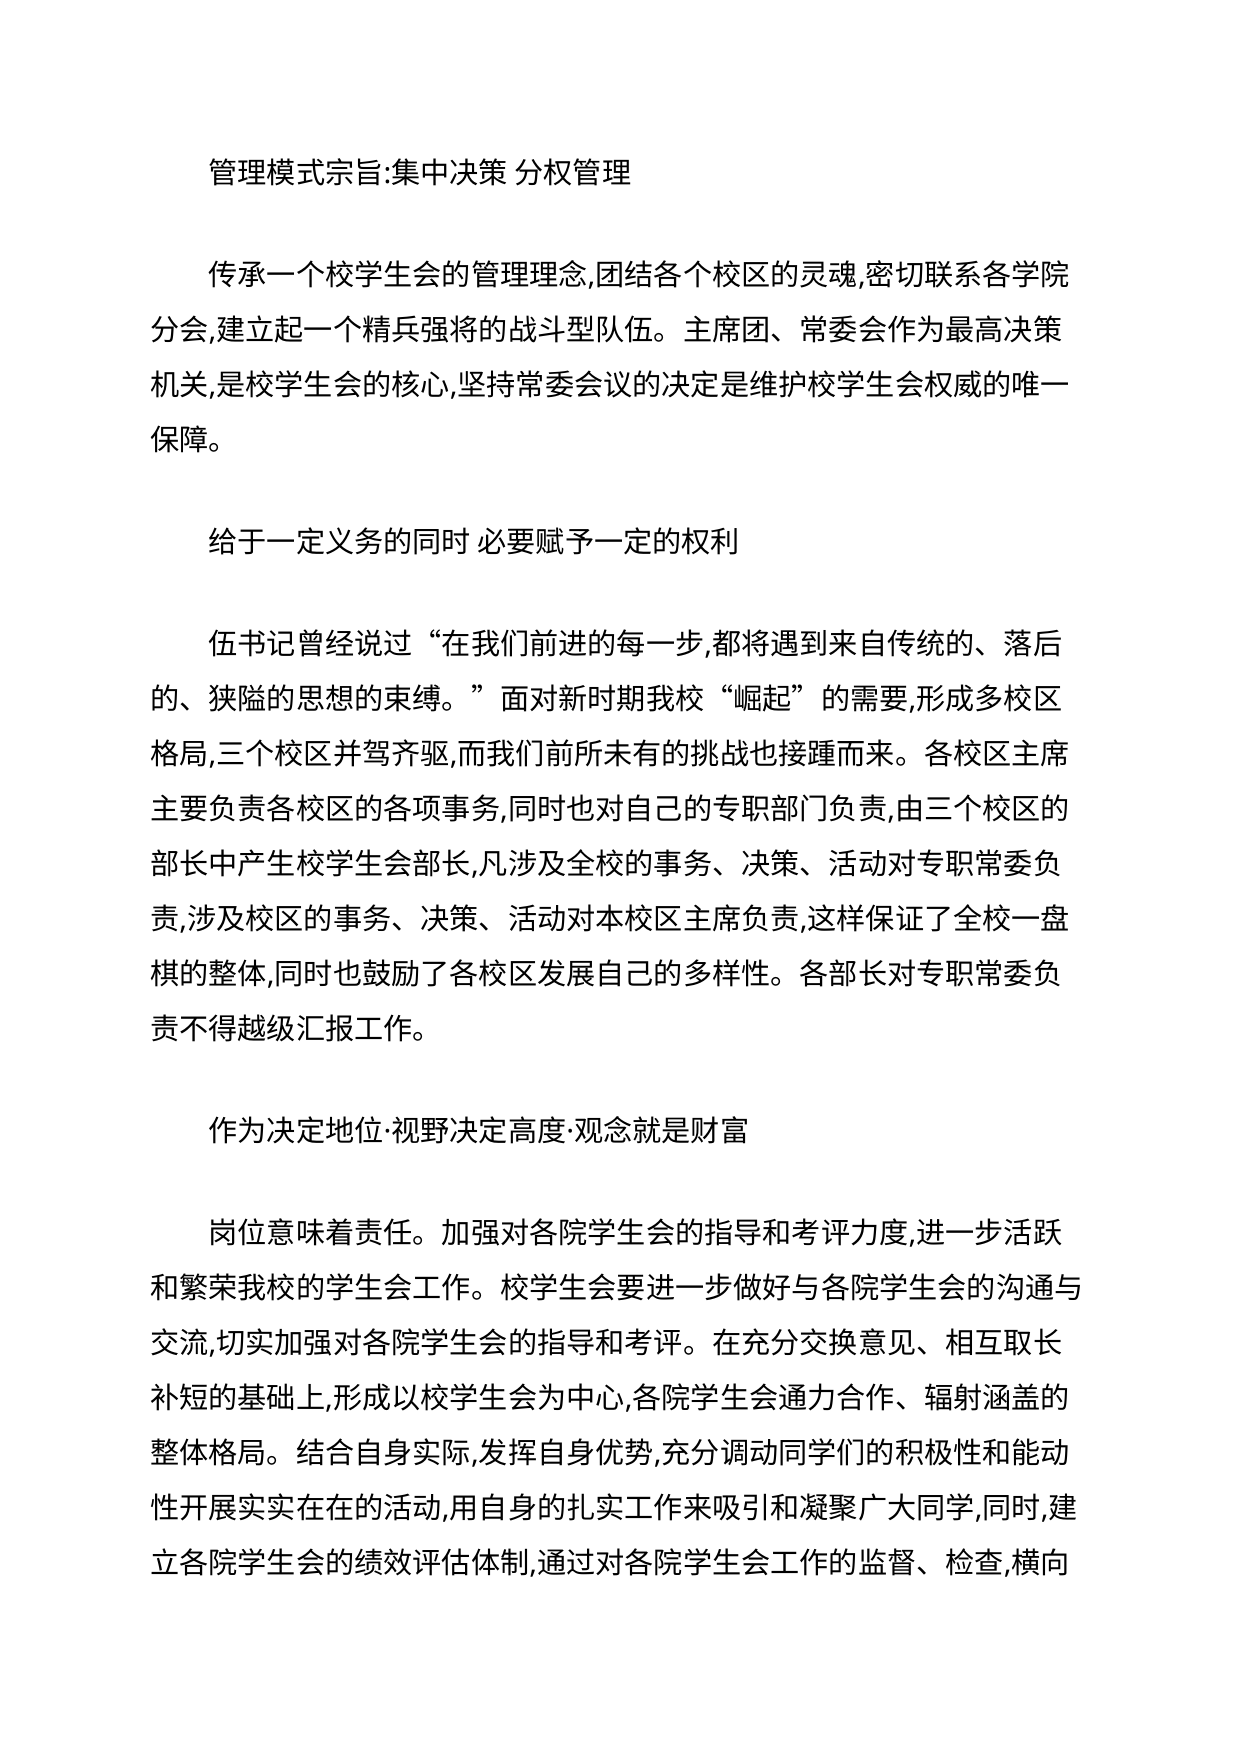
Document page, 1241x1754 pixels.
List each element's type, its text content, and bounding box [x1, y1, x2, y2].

text 管理模式宗旨:集中决策 分权管理 [150, 150, 1090, 192]
text 作为决定地位·视野决定高度·观念就是财富 [150, 1107, 1090, 1150]
text 给于一定义务的同时 必要赋予一定的权利 [150, 519, 1090, 561]
text 伍书记曾经说过“在我们前进的每一步,都将遇到来自传统的、落后的、狭隘的思想的束缚。”面对新时期我校“崛起”的需要,形成多校区格局,三个校区并驾齐驱,而我们前所未有的挑战也接踵而来。各校区主席主要负责各校区的各项事务,同时也对自己的专职部门负责,由三个校区的部长中产生校学生会部长,凡涉及全校的事务、决策、活动对专职常委负责,涉及校区的事务、决策、活动对本校区主席负责,这样保证了全校一盘棋的整体,同时也鼓励了各校区发展自己的多样性。各部长对专职常委负责不得越级汇报工作。 [150, 621, 1090, 1048]
text 传承一个校学生会的管理理念,团结各个校区的灵魂,密切联系各学院分会,建立起一个精兵强将的战斗型队伍。主席团、常委会作为最高决策机关,是校学生会的核心,坚持常委会议的决定是维护校学生会权威的唯一保障。 [150, 252, 1090, 459]
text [150, 1209, 1090, 1582]
